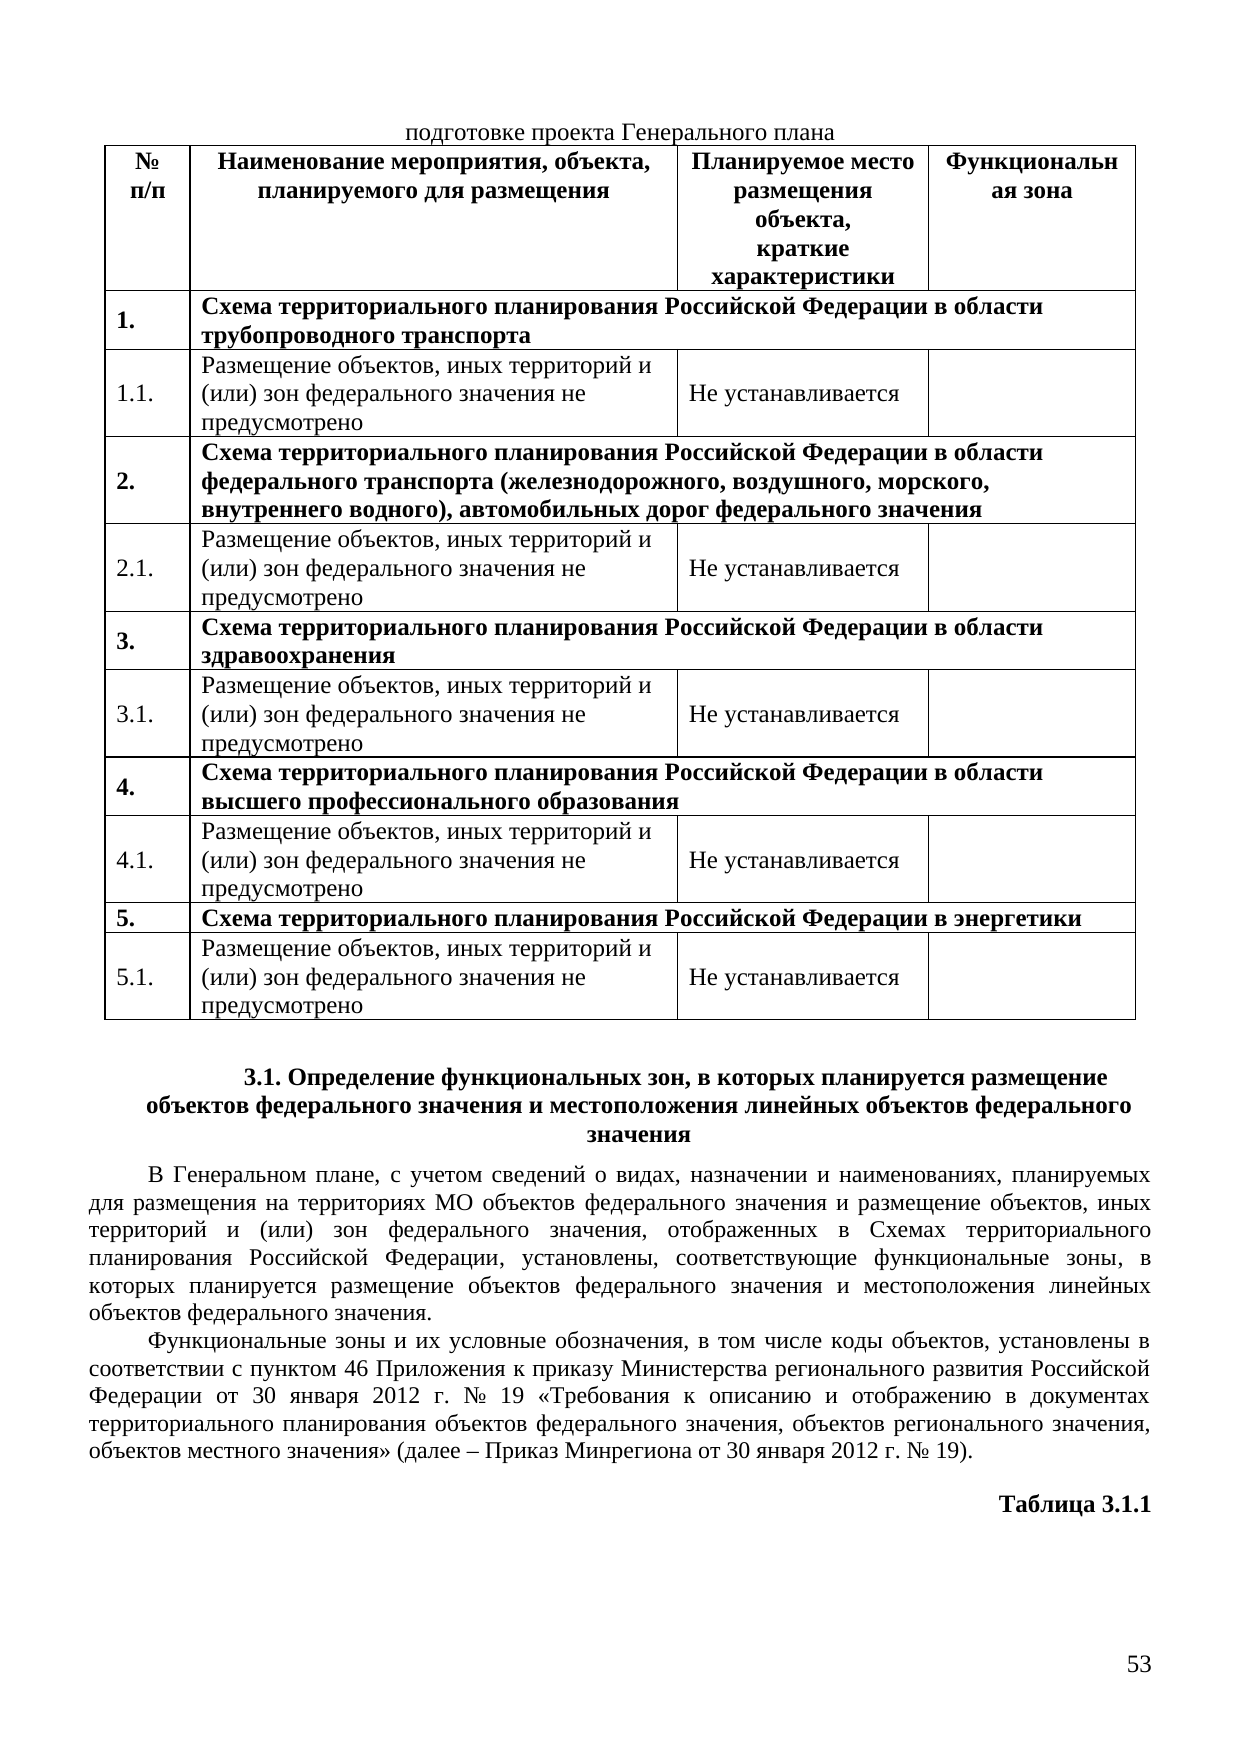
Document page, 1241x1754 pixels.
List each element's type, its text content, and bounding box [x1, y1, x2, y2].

table_cell Схема территориального планирования Российской Федерации в области высшего профессионального образования [191, 758, 1135, 815]
table_cell 1.1. [106, 350, 189, 436]
table_cell 3. [106, 612, 189, 669]
table_cell Не устанавливается [678, 670, 928, 756]
table_cell Размещение объектов, иных территорий и (или) зон федерального значения не предусмотрено [191, 524, 677, 611]
text В Генеральном плане, с учетом сведений о видах, назначении и наименованиях, планируемых для размещения на территориях МО объектов федерального значения и размещение объектов, иных территорий и (или) зон федерального значения, отображенных в Схемах территориального планирования Российской Федерации, установлены, соответствующие функциональные зоны, в которых планируется размещение объектов федерального значения и местоположения линейных объектов федерального значения. [89, 1160, 1152, 1326]
table_cell 2. [106, 437, 189, 523]
table_cell [929, 933, 1135, 1019]
table_cell 1. [106, 291, 189, 349]
table_cell Схема территориального планирования Российской Федерации в области здравоохранения [191, 612, 1135, 669]
table_header Функциональная зона [929, 146, 1135, 290]
table_cell 3.1. [106, 670, 189, 756]
table_cell Схема территориального планирования Российской Федерации в энергетики [191, 903, 1135, 932]
table_cell Не устанавливается [678, 524, 928, 611]
table_cell Размещение объектов, иных территорий и (или) зон федерального значения не предусмотрено [191, 670, 677, 756]
table_cell Не устанавливается [678, 350, 928, 436]
table_cell 2.1. [106, 524, 189, 611]
table_cell 4.1. [106, 816, 189, 902]
table_cell [929, 350, 1135, 436]
table_cell Размещение объектов, иных территорий и (или) зон федерального значения не предусмотрено [191, 933, 677, 1019]
table_header № п/п [106, 146, 189, 290]
table_cell [929, 524, 1135, 611]
table_cell Размещение объектов, иных территорий и (или) зон федерального значения не предусмотрено [191, 816, 677, 902]
table_cell 5. [106, 903, 189, 932]
table_cell 5.1. [106, 933, 189, 1019]
table_header Наименование мероприятия, объекта, планируемого для размещения [191, 146, 677, 290]
table_cell Схема территориального планирования Российской Федерации в области федерального транспорта (железнодорожного, воздушного, морского, внутреннего водного), автомобильных дорог федерального значения [191, 437, 1135, 523]
text Функциональные зоны и их условные обозначения, в том числе коды объектов, установлены в соответствии с пунктом 46 Приложения к приказу Министерства регионального развития Российской Федерации от 30 января 2012 г. № 19 «Требования к описанию и отображению в документах территориального планирования объектов федерального значения, объектов регионального значения, объектов местного значения» (далее – Приказ Минрегиона от 30 января 2012 г. № 19). [89, 1326, 1152, 1464]
subtitle Таблица 3.1.1 [89, 1489, 1152, 1518]
table_cell [929, 816, 1135, 902]
table_cell Не устанавливается [678, 816, 928, 902]
table_header Планируемое место размещения объекта, краткие характеристики [678, 146, 928, 290]
table_cell [929, 670, 1135, 756]
table_cell 4. [106, 758, 189, 815]
subtitle 3.1. Определение функциональных зон, в которых планируется размещение объектов федерального значения и местоположения линейных объектов федерального значения [126, 1062, 1152, 1148]
table_cell Схема территориального планирования Российской Федерации в области трубопроводного транспорта [191, 291, 1135, 349]
table_cell Не устанавливается [678, 933, 928, 1019]
table_cell Размещение объектов, иных территорий и (или) зон федерального значения не предусмотрено [191, 350, 677, 436]
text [89, 117, 1152, 145]
